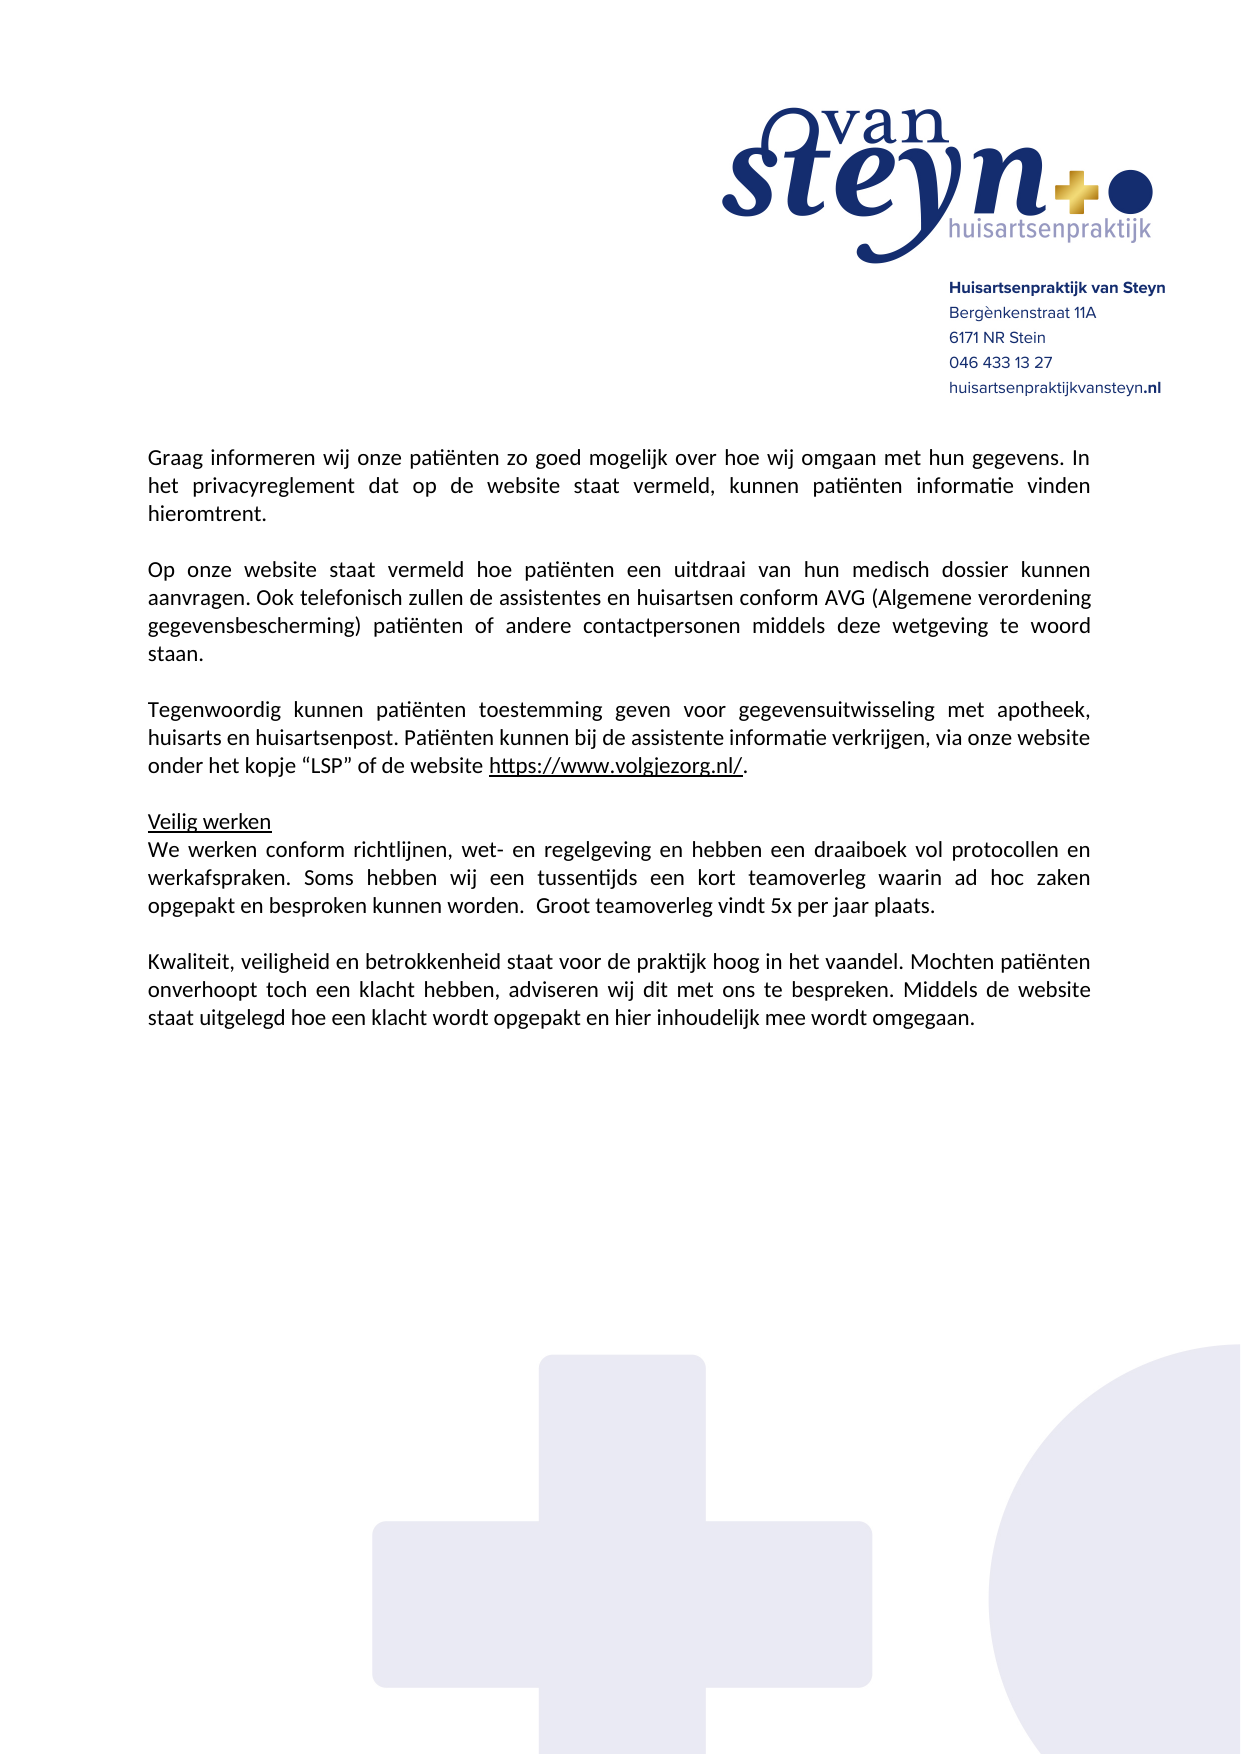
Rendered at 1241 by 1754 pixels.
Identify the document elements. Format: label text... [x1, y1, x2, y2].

text Kwaliteit, veiligheid en betrokkenheid staat voor de praktijk hoog in het vaandel. Mochten patiënten onverhoopt toch een klacht hebben, adviseren wij dit met ons te bespreken. Middels de website staat uitgelegd hoe een klacht wordt opgepakt en hier inhoudelijk mee wordt omgegaan. [148, 947, 1092, 1031]
text Veilig werken [148, 807, 1092, 835]
picture [0, 20, 1241, 1754]
text Op onze website staat vermeld hoe patiënten een uitdraai van hun medisch dossier kunnen aanvragen. Ook telefonisch zullen de assistentes en huisartsen conform AVG (Algemene verordening gegevensbescherming) patiënten of andere contactpersonen middels deze wetgeving te woord staan. [148, 555, 1092, 667]
text Graag informeren wij onze patiënten zo goed mogelijk over hoe wij omgaan met hun gegevens. In het privacyreglement dat op de website staat vermeld, kunnen patiënten informatie vinden hieromtrent. [148, 443, 1092, 527]
text Tegenwoordig kunnen patiënten toestemming geven voor gegevensuitwisseling met apotheek, huisarts en huisartsenpost. Patiënten kunnen bij de assistente informatie verkrijgen, via onze website onder het kopje “LSP” of de website https://www.volgjezorg.nl/. [148, 695, 1092, 779]
text We werken conform richtlijnen, wet- en regelgeving en hebben een draaiboek vol protocollen en werkafspraken. Soms hebben wij een tussentijds een kort teamoverleg waarin ad hoc zaken opgepakt en besproken kunnen worden. Groot teamoverleg vindt 5x per jaar plaats. [148, 835, 1092, 919]
